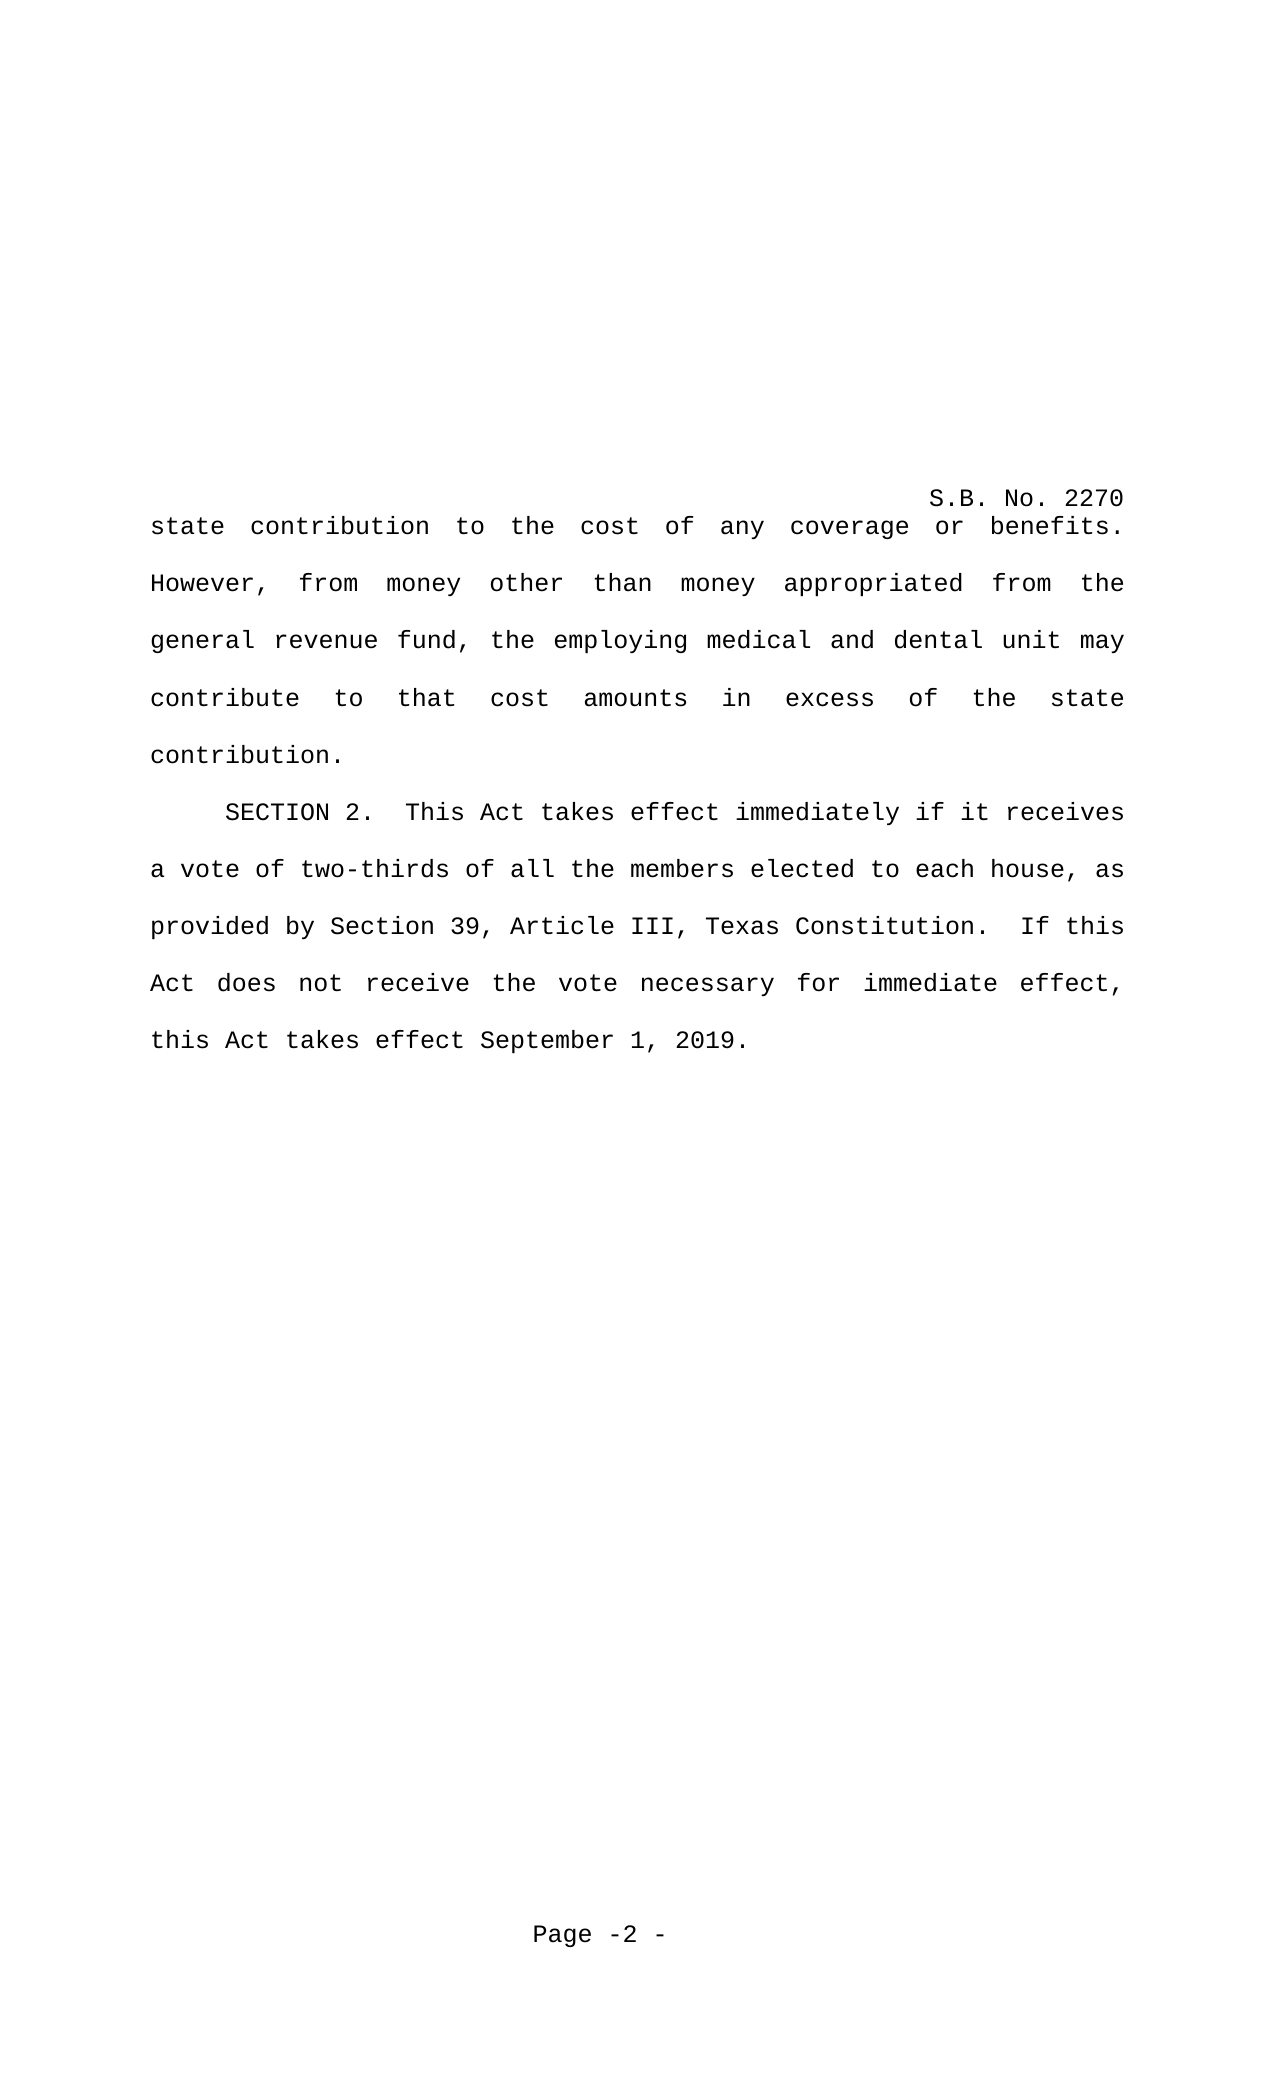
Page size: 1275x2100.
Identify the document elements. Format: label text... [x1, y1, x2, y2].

text SECTION 2. This Act takes effect immediately if it receives a vote of two-thirds of all the members elected to each house, as provided by Section 39, Article III, Texas Constitution. If this Act does not receive the vote necessary for immediate effect, this Act takes effect September 1, 2019. [150, 799, 1125, 1056]
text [150, 514, 1125, 771]
